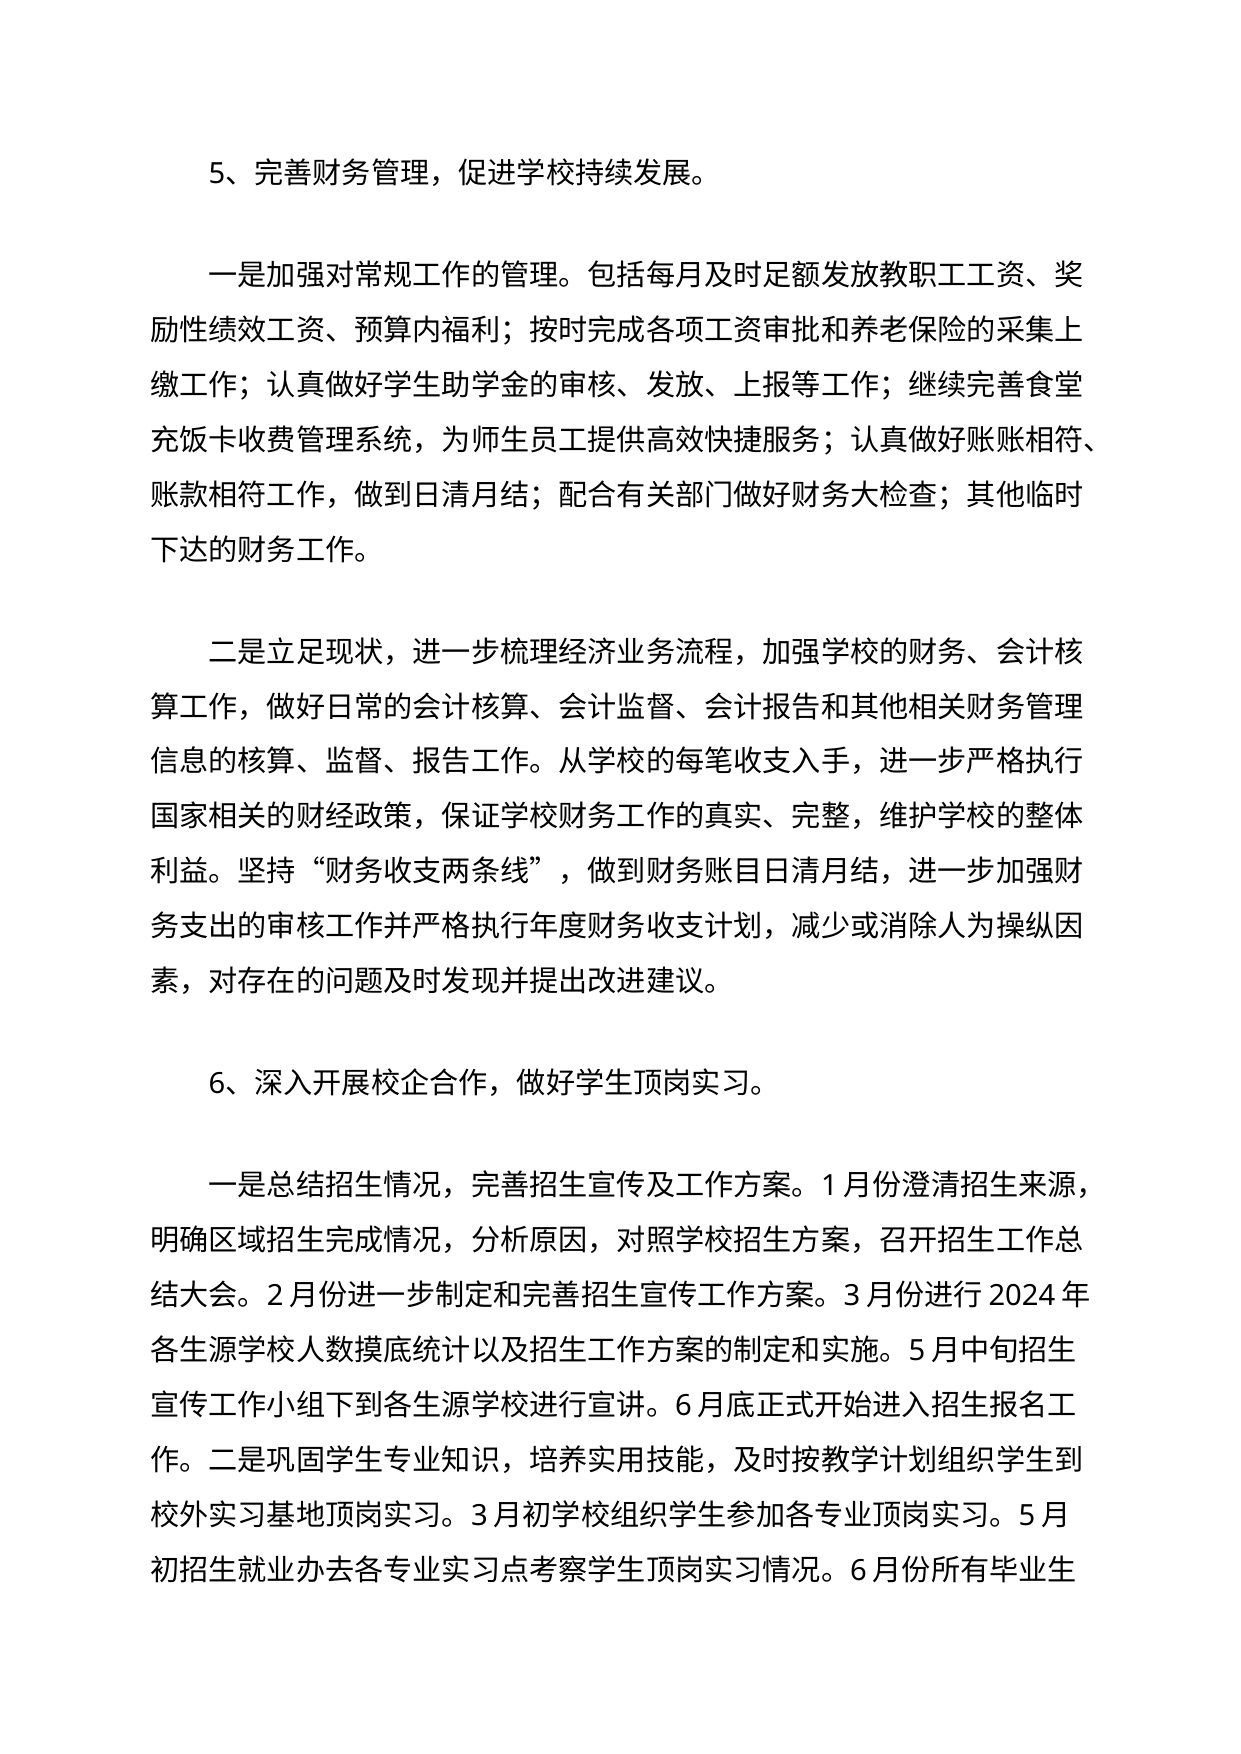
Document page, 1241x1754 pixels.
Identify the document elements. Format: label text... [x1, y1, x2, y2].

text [150, 1161, 1090, 1588]
text 二是立足现状，进一步梳理经济业务流程，加强学校的财务、会计核算工作，做好日常的会计核算、会计监督、会计报告和其他相关财务管理信息的核算、监督、报告工作。从学校的每笔收支入手，进一步严格执行国家相关的财经政策，保证学校财务工作的真实、完整，维护学校的整体利益。坚持“财务收支两条线”，做到财务账目日清月结，进一步加强财务支出的审核工作并严格执行年度财务收支计划，减少或消除人为操纵因素，对存在的问题及时发现并提出改进建议。 [150, 628, 1090, 1000]
text 一是加强对常规工作的管理。包括每月及时足额发放教职工工资、奖励性绩效工资、预算内福利；按时完成各项工资审批和养老保险的采集上缴工作；认真做好学生助学金的审核、发放、上报等工作；继续完善食堂充饭卡收费管理系统，为师生员工提供高效快捷服务；认真做好账账相符、账款相符工作，做到日清月结；配合有关部门做好财务大检查；其他临时下达的财务工作。 [150, 252, 1090, 569]
text 6、深入开展校企合作，做好学生顶岗实习。 [150, 1059, 1090, 1102]
text 5、完善财务管理，促进学校持续发展。 [150, 150, 1090, 192]
